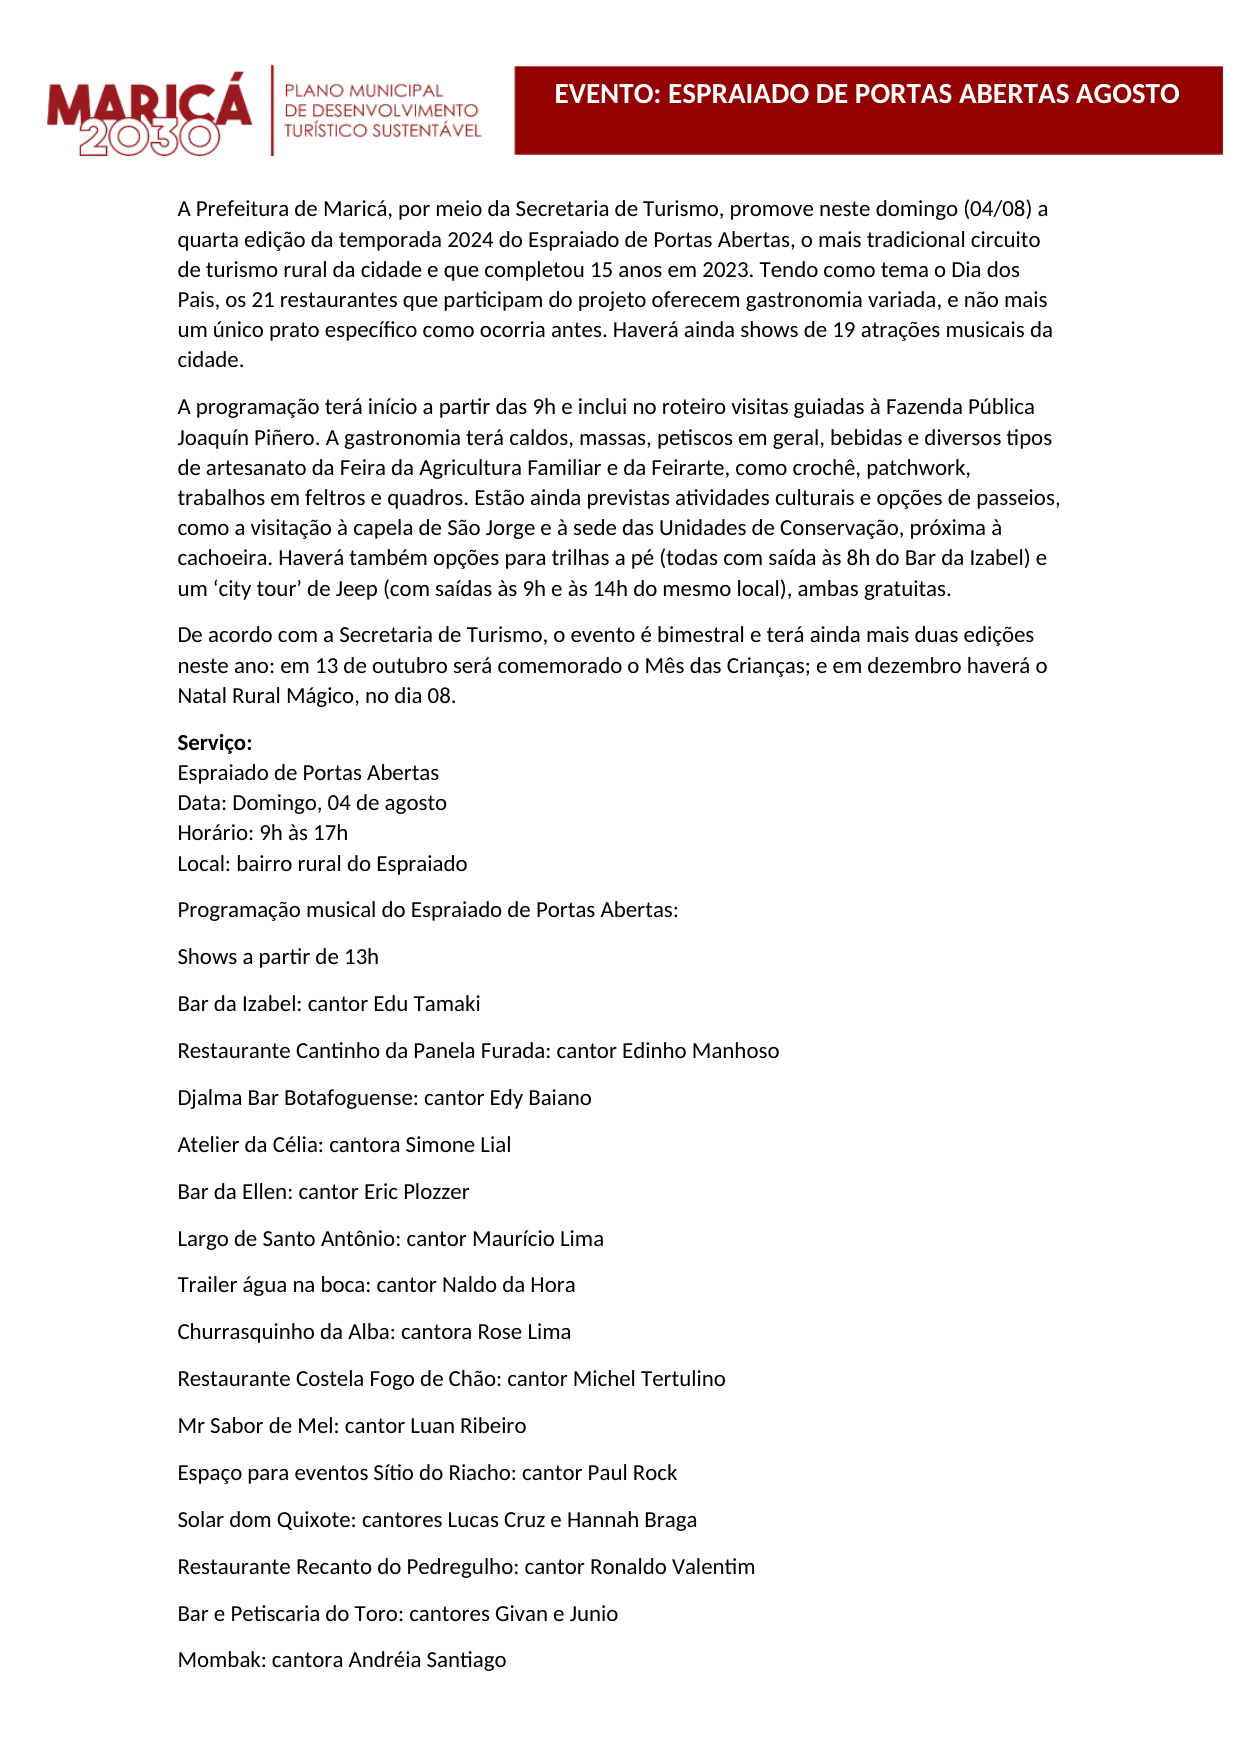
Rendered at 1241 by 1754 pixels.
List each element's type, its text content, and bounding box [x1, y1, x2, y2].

text Shows a partir de 13h [177, 942, 1063, 970]
text Bar da Izabel: cantor Edu Tamaki [177, 989, 1063, 1017]
text Djalma Bar Botafoguense: cantor Edy Baiano [177, 1083, 1063, 1111]
text Solar dom Quixote: cantores Lucas Cruz e Hannah Braga [177, 1505, 1063, 1533]
text Mombak: cantora Andréia Santiago [177, 1646, 1063, 1673]
text Atelier da Célia: cantora Simone Lial [177, 1130, 1063, 1158]
text A programação terá início a partir das 9h e inclui no roteiro visitas guiadas à Fazenda Pública Joaquín Piñero. A gastronomia terá caldos, massas, petiscos em geral, bebidas e diversos tipos de artesanato da Feira da Agricultura Familiar e da Feirarte, como crochê, patchwork, trabalhos em feltros e quadros. Estão ainda previstas atividades culturais e opções de passeios, como a visitação à capela de São Jorge e à sede das Unidades de Conservação, próxima à cachoeira. Haverá também opções para trilhas a pé (todas com saída às 8h do Bar da Izabel) e um ‘city tour’ de Jeep (com saídas às 9h e às 14h do mesmo local), ambas gratuitas. [177, 392, 1063, 602]
text Restaurante Cantinho da Panela Furada: cantor Edinho Manhoso [177, 1036, 1063, 1064]
text Churrasquinho da Alba: cantora Rose Lima [177, 1317, 1063, 1345]
text Bar da Ellen: cantor Eric Plozzer [177, 1177, 1063, 1205]
text A Prefeitura de Maricá, por meio da Secretaria de Turismo, promove neste domingo (04/08) a quarta edição da temporada 2024 do Espraiado de Portas Abertas, o mais tradicional circuito de turismo rural da cidade e que completou 15 anos em 2023. Tendo como tema o Dia dos Pais, os 21 restaurantes que participam do projeto oferecem gastronomia variada, e não mais um único prato específico como ocorria antes. Haverá ainda shows de 19 atrações musicais da cidade. [177, 194, 1063, 373]
text Serviço: Espraiado de Portas Abertas Data: Domingo, 04 de agosto Horário: 9h às 17h Local: bairro rural do Espraiado [177, 728, 1063, 877]
text Espaço para eventos Sítio do Riacho: cantor Paul Rock [177, 1458, 1063, 1486]
text Mr Sabor de Mel: cantor Luan Ribeiro [177, 1411, 1063, 1439]
text Programação musical do Espraiado de Portas Abertas: [177, 896, 1063, 923]
text De acordo com a Secretaria de Turismo, o evento é bimestral e terá ainda mais duas edições neste ano: em 13 de outubro será comemorado o Mês das Crianças; e em dezembro haverá o Natal Rural Mágico, no dia 08. [177, 621, 1063, 709]
text Restaurante Costela Fogo de Chão: cantor Michel Tertulino [177, 1364, 1063, 1392]
text Trailer água na boca: cantor Naldo da Hora [177, 1271, 1063, 1298]
picture [3, 8, 1241, 222]
text Bar e Petiscaria do Toro: cantores Givan e Junio [177, 1599, 1063, 1627]
text Largo de Santo Antônio: cantor Maurício Lima [177, 1224, 1063, 1252]
text Restaurante Recanto do Pedregulho: cantor Ronaldo Valentim [177, 1552, 1063, 1580]
